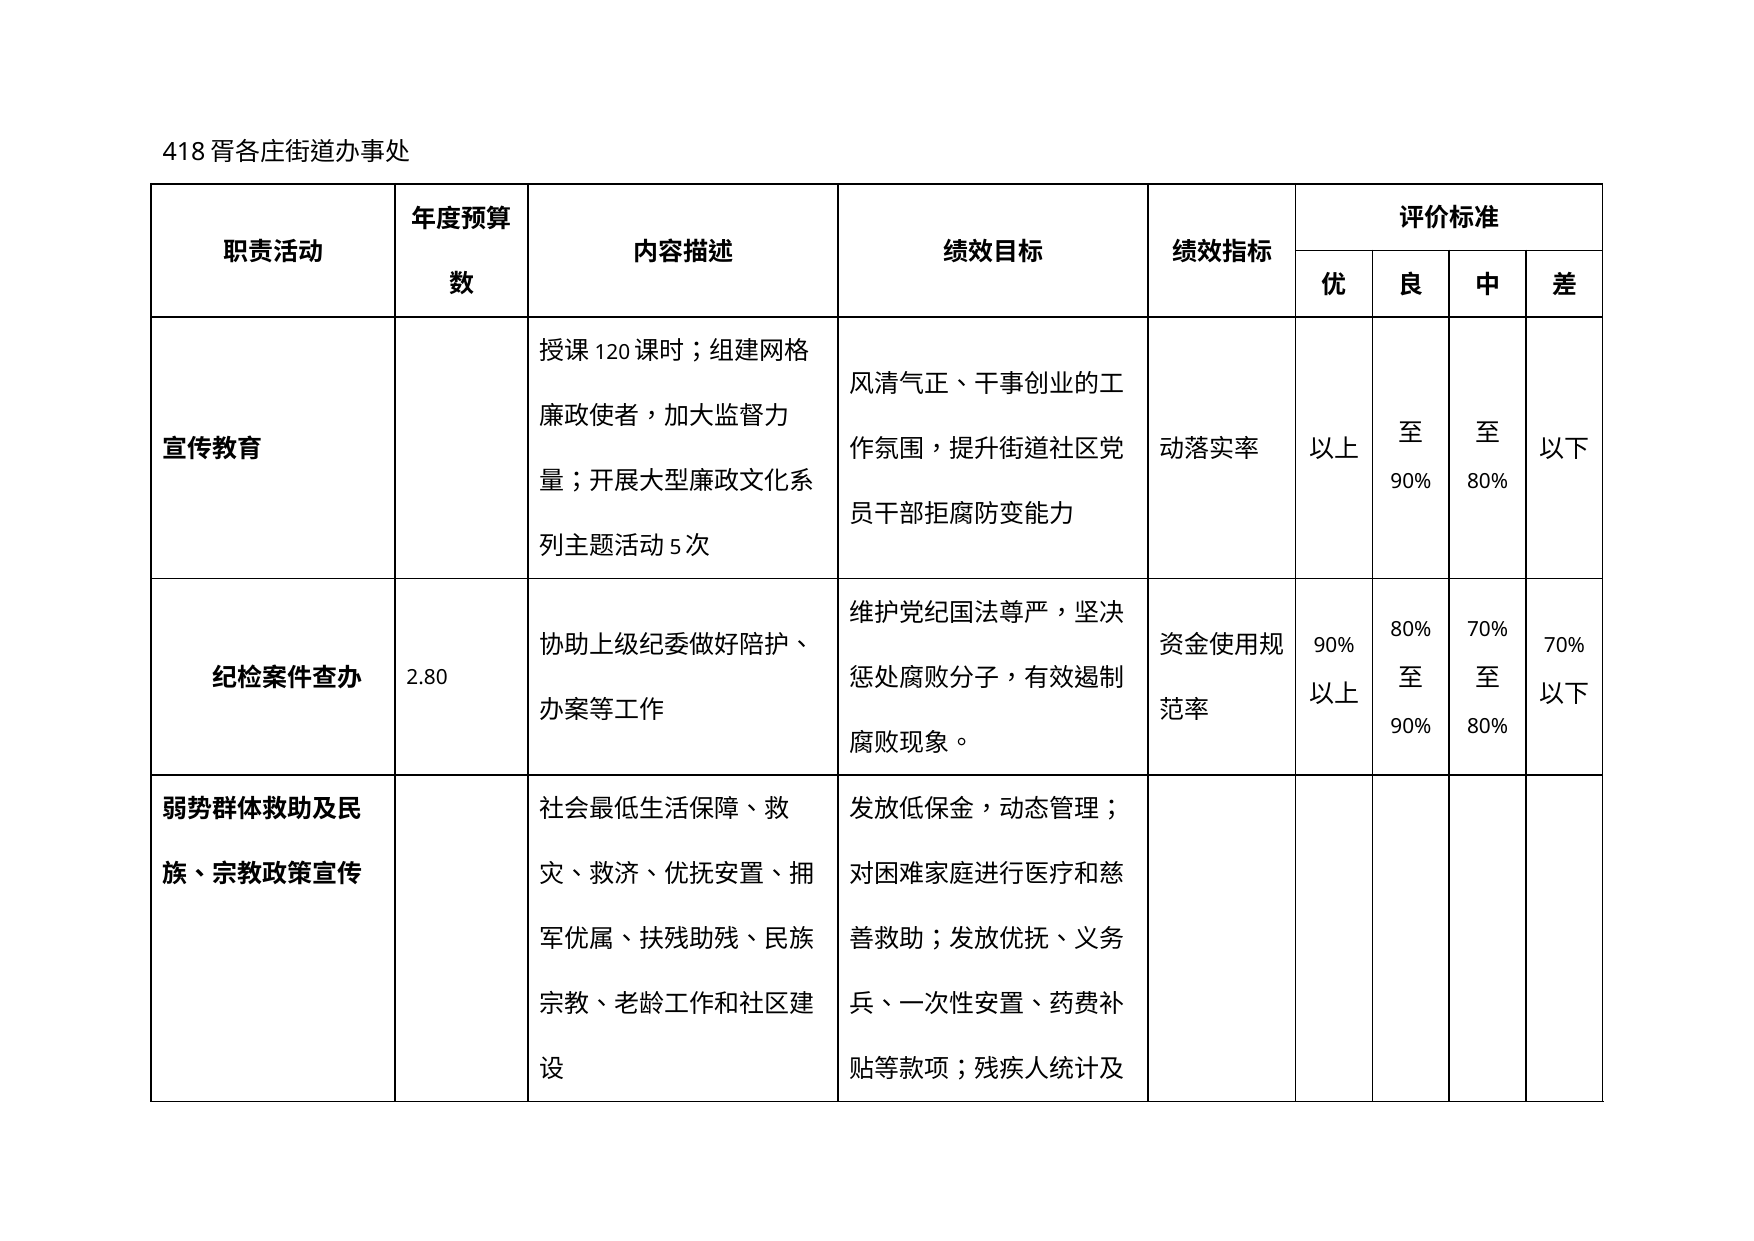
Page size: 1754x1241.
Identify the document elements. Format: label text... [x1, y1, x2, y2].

table_cell 弱势群体救助及民族、宗教政策宣传 [152, 776, 394, 1101]
table_cell [1527, 776, 1602, 1101]
table_cell 70%以下 [1527, 318, 1602, 578]
table_cell 良 [1373, 251, 1448, 316]
table_cell 资金使用规范率 [1149, 579, 1295, 774]
table_cell 差 [1527, 251, 1602, 316]
table_cell 80%至90% [1373, 318, 1448, 578]
table_header 418胥各庄街道办事处 [152, 118, 1602, 183]
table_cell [529, 776, 837, 1101]
table_cell [1296, 776, 1372, 1101]
table_cell 90%以上 [1296, 318, 1372, 578]
table_cell 优 [1296, 251, 1372, 316]
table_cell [529, 318, 837, 578]
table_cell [839, 776, 1147, 1101]
table_cell 年度预算数 [396, 185, 527, 316]
table_cell [1149, 776, 1295, 1101]
table_cell [396, 318, 527, 578]
table_cell 纪检案件查办 [152, 579, 394, 774]
table_cell 2.80 [396, 579, 527, 774]
table_cell 协助上级纪委做好陪护、办案等工作 [529, 579, 837, 774]
table_cell 职责活动 [152, 185, 394, 316]
table_cell 评价标准 [1296, 185, 1602, 249]
table_cell 中 [1450, 251, 1525, 316]
table_cell 宣传教育活动落实率 [1149, 318, 1295, 578]
table_cell [1373, 776, 1448, 1101]
table_cell 90%以上 [1296, 579, 1372, 774]
table_cell [1450, 776, 1525, 1101]
table_cell 维护党纪国法尊严，坚决惩处腐败分子，有效遏制腐败现象。 [839, 579, 1147, 774]
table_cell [839, 318, 1147, 578]
table_cell [396, 776, 527, 1101]
table_cell 70%至80% [1450, 579, 1525, 774]
table_cell 80%至90% [1373, 579, 1448, 774]
table_cell 绩效指标 [1149, 185, 1295, 316]
table_cell 内容描述 [529, 185, 837, 316]
table_cell 70%以下 [1527, 579, 1602, 774]
table_cell 绩效目标 [839, 185, 1147, 316]
table_cell 党风廉政建设宣传教育 [152, 318, 394, 578]
table_cell 70%至80% [1450, 318, 1525, 578]
